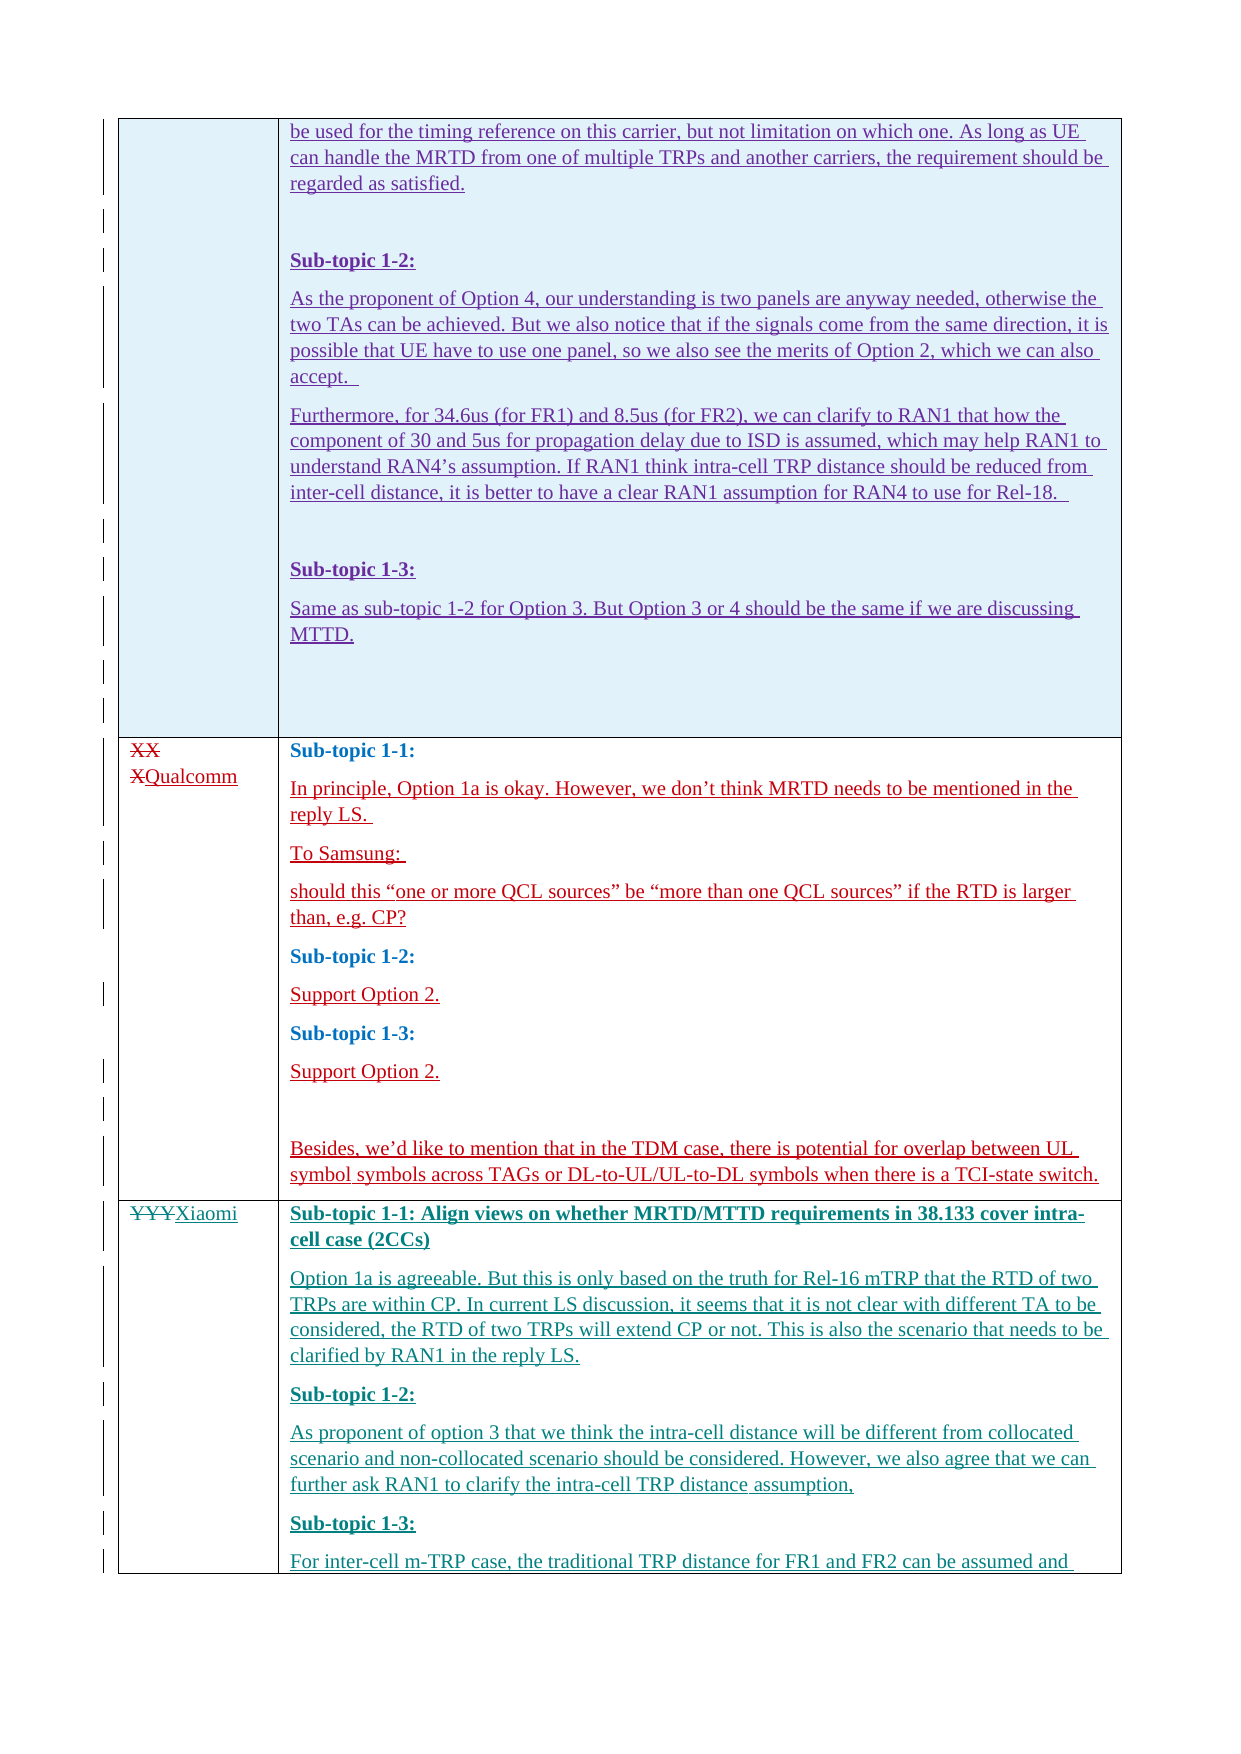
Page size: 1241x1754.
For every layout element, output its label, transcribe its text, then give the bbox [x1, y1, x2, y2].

table_cell [119, 738, 278, 1200]
table_cell [119, 1201, 278, 1573]
table_cell [279, 1201, 1121, 1573]
table_cell Sub-topic 1-1: Sub-topic 1-2: Sub-topic 1-3: [279, 738, 1121, 1200]
